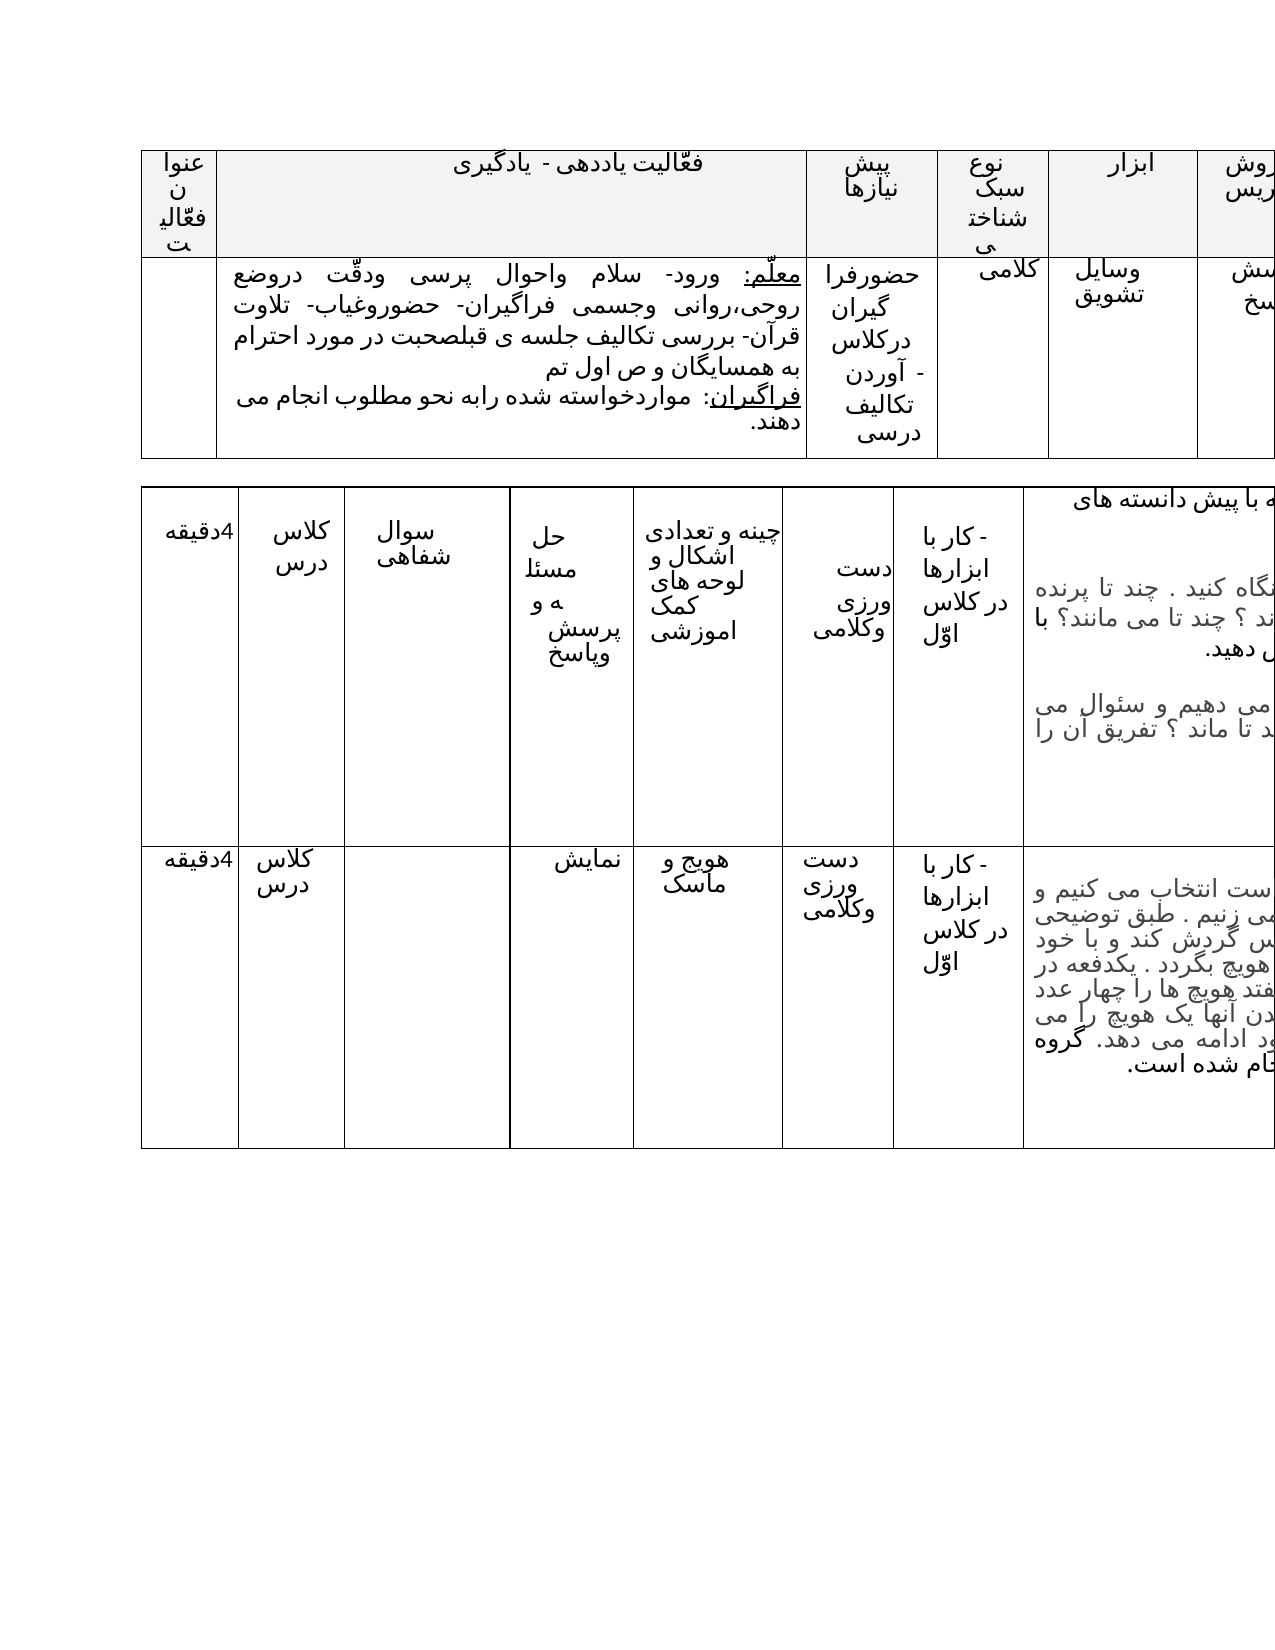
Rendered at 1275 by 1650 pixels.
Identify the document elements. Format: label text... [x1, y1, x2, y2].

table_cell دست ورزی وکلامی [783, 847, 893, 1148]
table_cell معلّمّ: یکی از فراگیران را که خجالتی است انتخاب می کنیم و ماسک خرگوش را به صورت او می زنیم . طبق توضیحی کوتاه به او می گوییم که در کلاس گردش کند و با خود بگوید چقدر گرسنه ام و به دنبال هویچ بگردد . یکدفعه در جنگل چشمش به تعدادی هویج بیفتد هویچ ها را چهار عدد انتخاب می کنیم . خرگوش با دیدن آنها یک هویچ را می خورد و پس از آن به گردش خود ادامه می دهد. گروه بندی نیز در اول سال تحصیلی انجام شده است. [1024, 847, 1274, 1148]
table_cell [345, 847, 509, 1148]
table_header روش تدریس [1198, 151, 1274, 257]
table_header پیش نیازها [807, 151, 937, 257]
table_cell نمایش [511, 847, 633, 1148]
table_header سوال شفاهی [345, 488, 509, 846]
table_header حل مسئله و پرسش وپاسخ [511, 488, 633, 846]
table_cell وسایل تشویق [1049, 258, 1197, 458]
table_cell حضورفراگیران درکلاس - آوردن تکالیف درسی [807, 258, 937, 458]
table_cell 4دقیقه [142, 847, 238, 1148]
table_header فعّّالیت یاددهی - یادگیری [217, 151, 806, 257]
table_header نوع سبک شناختی [938, 151, 1048, 257]
table_header چینه و تعدادی اشکال و لوحه های کمک اموزشی [634, 488, 782, 846]
table_cell [142, 258, 216, 458]
table_header کلاس درس [239, 488, 344, 846]
table_header - کار با ابزارها در کلاس اوّّل [894, 488, 1023, 846]
table_cell کلامی [938, 258, 1048, 458]
table_cell پرسش وپاسخ [1198, 258, 1274, 458]
table_header الف( تعیین رفتارورودی: دررابطه با پیش دانسته های قبلی به تصاویر پرندگان روی درخت نگاه کنید . چند تا پرنده روی درخت بودند؟ چند تا می روند ؟ چند تا می مانند؟ با چینه هایی که دارید ان ها را نمایش دهید. تعدادی شکل به فراگیران نشان می دهیم و سئوال می شود چند تا از – را برداشتیم ؟ چند تا ماند ؟ تفریق آن را بگو [1024, 488, 1274, 846]
table_header عنوان فعّّالیت [142, 151, 216, 257]
table_header دست ورزی وکلامی [783, 488, 893, 846]
table_cell کلاس درس [239, 847, 344, 1148]
table_header 4دقیقه [142, 488, 238, 846]
table_cell - کار با ابزارها در کلاس اوّّل [894, 847, 1023, 1148]
table_header ابزار [1049, 151, 1197, 257]
table_cell معلّّم: ورود- سلام واحوال پرسی ودقّّت دروضع روحی،روانی وجسمی فراگیران- حضوروغیاب- تلاوت قرآن- بررسی تکالیف جلسه ی قبلصحبت در مورد احترام به همسایگان و ص اول تم فراگیران: مواردخواسته شده رابه نحو مطلوب انجام می دهند. [217, 258, 806, 458]
table_cell هویج و ماسک [634, 847, 782, 1148]
